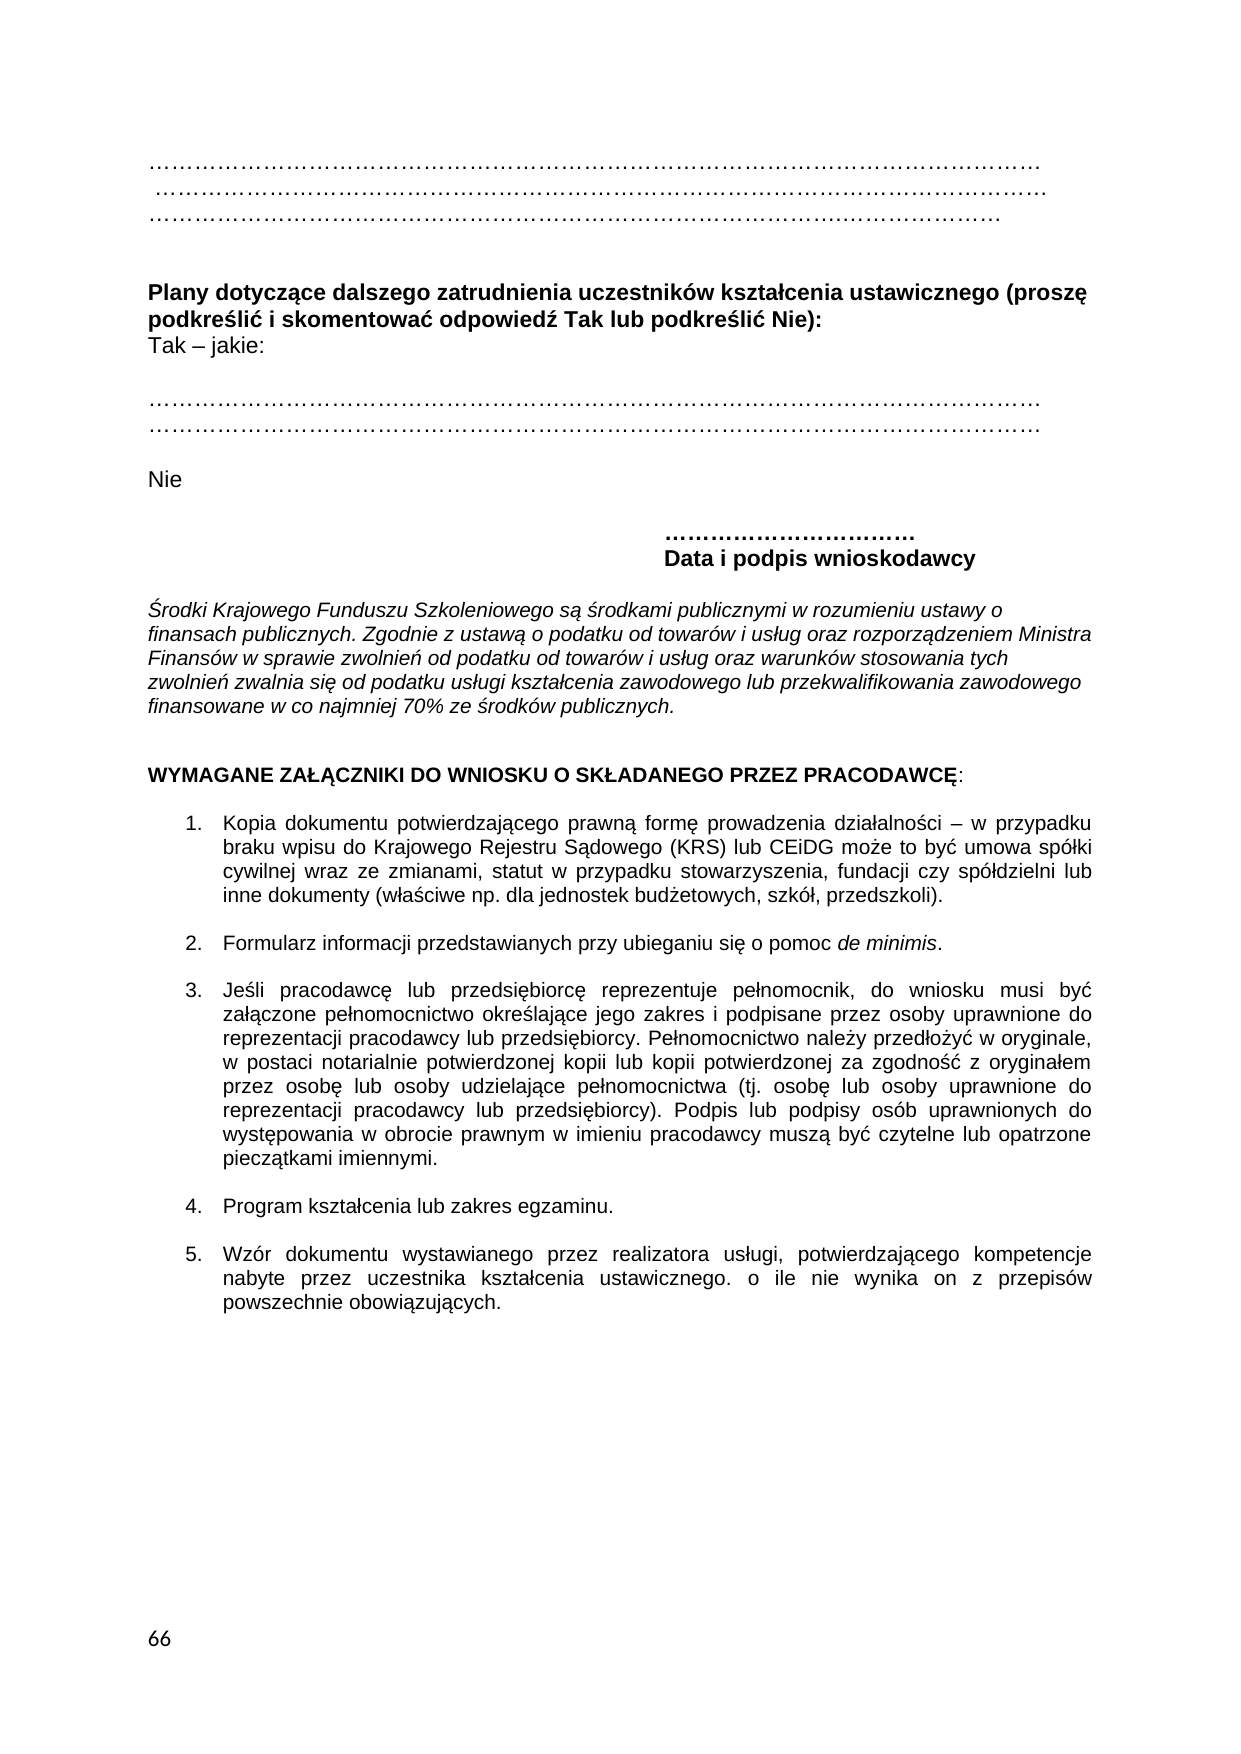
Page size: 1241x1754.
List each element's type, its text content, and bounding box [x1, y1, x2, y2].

text Środki Krajowego Funduszu Szkoleniowego są środkami publicznymi w rozumieniu ustawy o finansach publicznych. Zgodnie z ustawą o podatku od towarów i usług oraz rozporządzeniem Ministra Finansów w sprawie zwolnień od podatku od towarów i usług oraz warunków stosowania tych zwolnień zwalnia się od podatku usługi kształcenia zawodowego lub przekwalifikowania zawodowego finansowane w co najmniej 70% ze środków publicznych. [148, 598, 1093, 718]
text WYMAGANE ZAŁĄCZNIKI DO WNIOSKU O SKŁADANEGO PRZEZ PRACODAWCĘ: [148, 763, 1093, 787]
text ……………………………………………………………………………………………………… [148, 148, 1093, 174]
text Tak – jakie: [148, 332, 1093, 358]
list Wzór dokumentu wystawianego przez realizatora usługi, potwierdzającego kompetencje nabyte przez uczestnika kształcenia ustawicznego. o ile nie wynika on z przepisów powszechnie obowiązujących. [185, 1242, 1093, 1314]
text ……………………………………………………………………………………………………… [148, 411, 1093, 437]
text Nie [148, 466, 1093, 493]
text Data i podpis wnioskodawcy [590, 545, 1093, 572]
list Jeśli pracodawcę lub przedsiębiorcę reprezentuje pełnomocnik, do wniosku musi być załączone pełnomocnictwo określające jego zakres i podpisane przez osoby uprawnione do reprezentacji pracodawcy lub przedsiębiorcy. Pełnomocnictwo należy przedłożyć w oryginale, w postaci notarialnie potwierdzonej kopii lub kopii potwierdzonej za zgodność z oryginałem przez osobę lub osoby udzielające pełnomocnictwa (tj. osobę lub osoby uprawnione do reprezentacji pracodawcy lub przedsiębiorcy). Podpis lub podpisy osób uprawnionych do występowania w obrocie prawnym w imieniu pracodawcy muszą być czytelne lub opatrzone pieczątkami imiennymi. [185, 978, 1093, 1170]
text Plany dotyczące dalszego zatrudnienia uczestników kształcenia ustawicznego (proszę podkreślić i skomentować odpowiedź Tak lub podkreślić Nie): [148, 279, 1093, 332]
list Program kształcenia lub zakres egzaminu. [185, 1194, 1093, 1218]
list Formularz informacji przedstawianych przy ubieganiu się o pomoc de minimis. [185, 930, 1093, 954]
text ……………………………………………………………………………………………………… [148, 385, 1093, 411]
text ……………………………………………………………………………………………………… [148, 174, 1093, 200]
text ……………………………………………………………………………….………………… [148, 200, 1093, 227]
text …………………………… [590, 519, 1093, 545]
list Kopia dokumentu potwierdzającego prawną formę prowadzenia działalności – w przypadku braku wpisu do Krajowego Rejestru Sądowego (KRS) lub CEiDG może to być umowa spółki cywilnej wraz ze zmianami, statut w przypadku stowarzyszenia, fundacji czy spółdzielni lub inne dokumenty (właściwe np. dla jednostek budżetowych, szkół, przedszkoli). [185, 811, 1093, 906]
